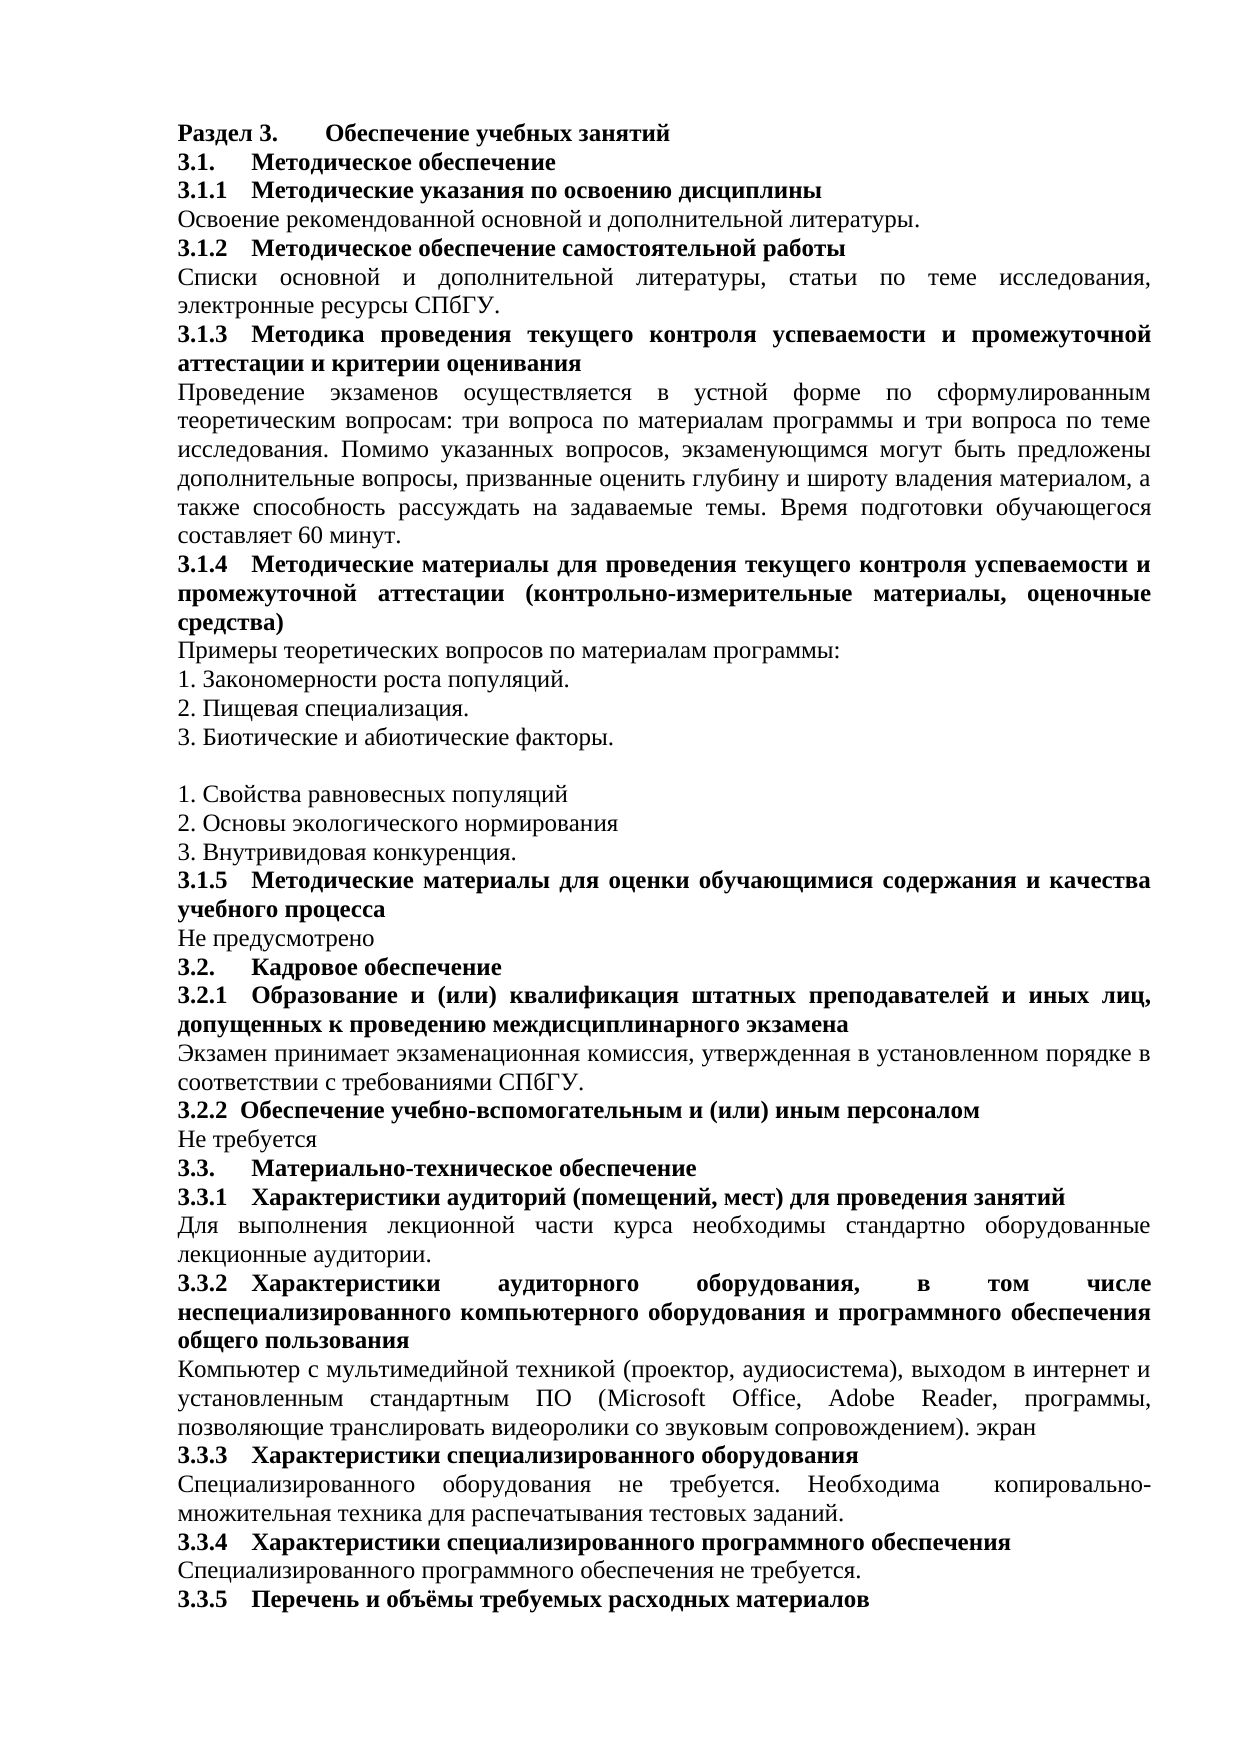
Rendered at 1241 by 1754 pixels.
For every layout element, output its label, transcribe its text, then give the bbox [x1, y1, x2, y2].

text 2. Основы экологического нормирования [177, 808, 1152, 837]
text Списки основной и дополнительной литературы, статьи по теме исследования, электронные ресурсы СПбГУ. [177, 262, 1152, 319]
text 3.3.5 Перечень и объёмы требуемых расходных материалов [177, 1584, 1152, 1613]
text Специализированного программного обеспечения не требуется. [177, 1556, 1152, 1584]
text 3.3.2 Характеристики аудиторного оборудования, в том числе неспециализированного компьютерного оборудования и программного обеспечения общего пользования [177, 1268, 1152, 1354]
text 3.1.5 Методические материалы для оценки обучающимися содержания и качества учебного процесса [177, 866, 1152, 923]
text 3.1.3 Методика проведения текущего контроля успеваемости и промежуточной аттестации и критерии оценивания [177, 319, 1152, 377]
text 3.1.2 Методическое обеспечение самостоятельной работы [177, 233, 1152, 262]
text 3.2. Кадровое обеспечение [177, 952, 1152, 981]
text Не предусмотрено [177, 923, 1152, 952]
text Специализированного оборудования не требуется. Необходима копировально-множительная техника для распечатывания тестовых заданий. [177, 1469, 1152, 1527]
text 3.2.1 Образование и (или) квалификация штатных преподавателей и иных лиц, допущенных к проведению междисциплинарного экзамена [177, 981, 1152, 1038]
text 3.3.1 Характеристики аудиторий (помещений, мест) для проведения занятий [177, 1182, 1152, 1211]
text 3.2.2 Обеспечение учебно-вспомогательным и (или) иным персоналом [177, 1096, 1152, 1124]
text Раздел 3. Обеспечение учебных занятий [177, 118, 1152, 147]
text 3.3.4 Характеристики специализированного программного обеспечения [177, 1527, 1152, 1556]
text 3.3. Материально-техническое обеспечение [177, 1153, 1152, 1182]
text Освоение рекомендованной основной и дополнительной литературы. [177, 204, 1152, 233]
text 1. Закономерности роста популяций. [177, 664, 1152, 693]
text 3.1. Методическое обеспечение [177, 147, 1152, 176]
text Проведение экзаменов осуществляется в устной форме по сформулированным теоретическим вопросам: три вопроса по материалам программы и три вопроса по теме исследования. Помимо указанных вопросов, экзаменующимся могут быть предложены дополнительные вопросы, призванные оценить глубину и широту владения материалом, а также способность рассуждать на задаваемые темы. Время подготовки обучающегося составляет 60 минут. [177, 377, 1152, 549]
text 1. Свойства равновесных популяций [177, 779, 1152, 808]
text Для выполнения лекционной части курса необходимы стандартно оборудованные лекционные аудитории. [177, 1211, 1152, 1268]
text 3. Внутривидовая конкуренция. [177, 837, 1152, 866]
text Примеры теоретических вопросов по материалам программы: [177, 636, 1152, 664]
list Компьютер с мультимедийной техникой (проектор, аудиосистема), выходом в интернет и установленным стандартным ПО (Microsoft Office, Adobe Reader, программы, позволяющие транслировать видеоролики со звуковым сопровождением). экран [177, 1354, 1152, 1441]
text 3.3.3 Характеристики специализированного оборудования [177, 1441, 1152, 1469]
text 2. Пищевая специализация. [177, 693, 1152, 722]
text 3. Биотические и абиотические факторы. [177, 722, 1152, 751]
text Экзамен принимает экзаменационная комиссия, утвержденная в установленном порядке в соответствии с требованиями СПбГУ. [177, 1038, 1152, 1096]
text 3.1.1 Методические указания по освоению дисциплины [177, 176, 1152, 204]
text Не требуется [177, 1124, 1152, 1153]
text 3.1.4 Методические материалы для проведения текущего контроля успеваемости и промежуточной аттестации (контрольно-измерительные материалы, оценочные средства) [177, 549, 1152, 636]
